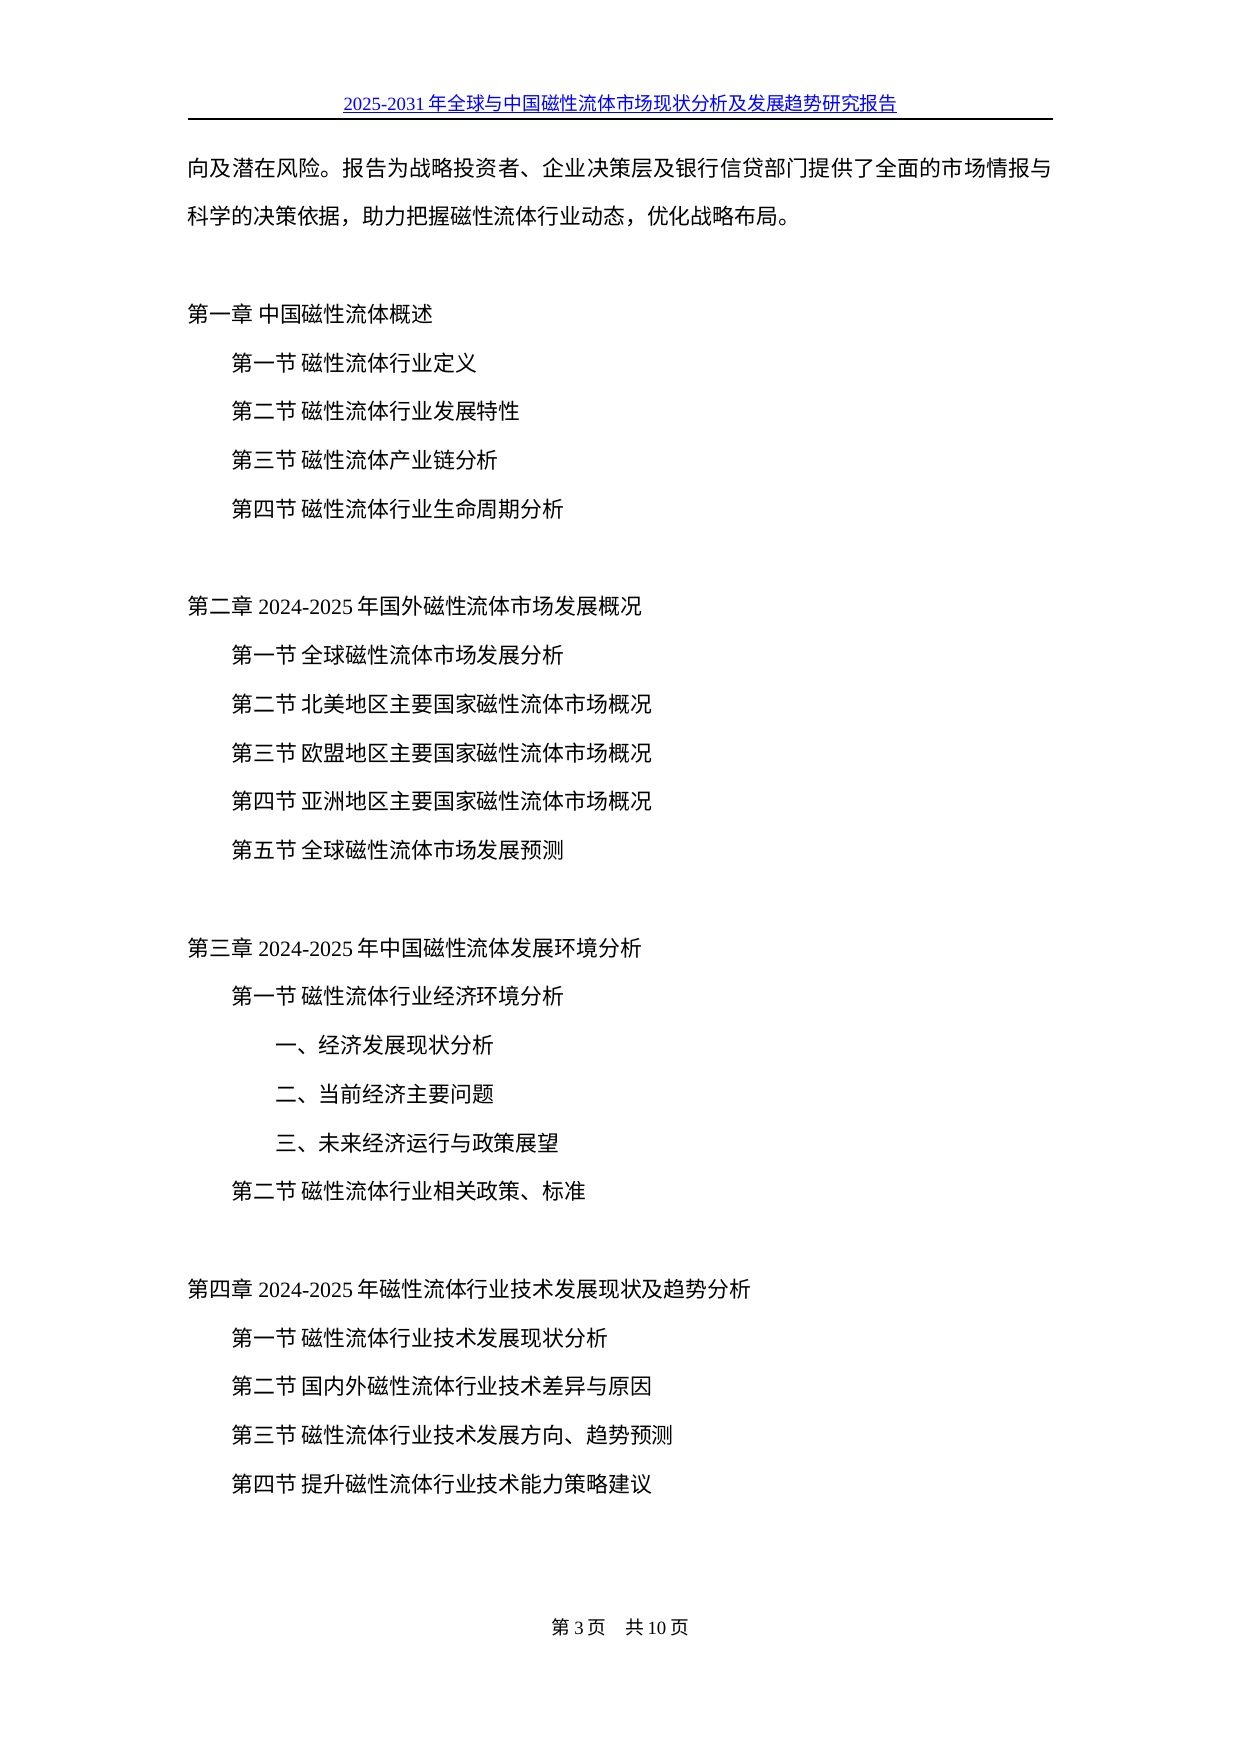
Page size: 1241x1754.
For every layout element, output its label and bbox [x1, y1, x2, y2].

text [187, 150, 1053, 1499]
